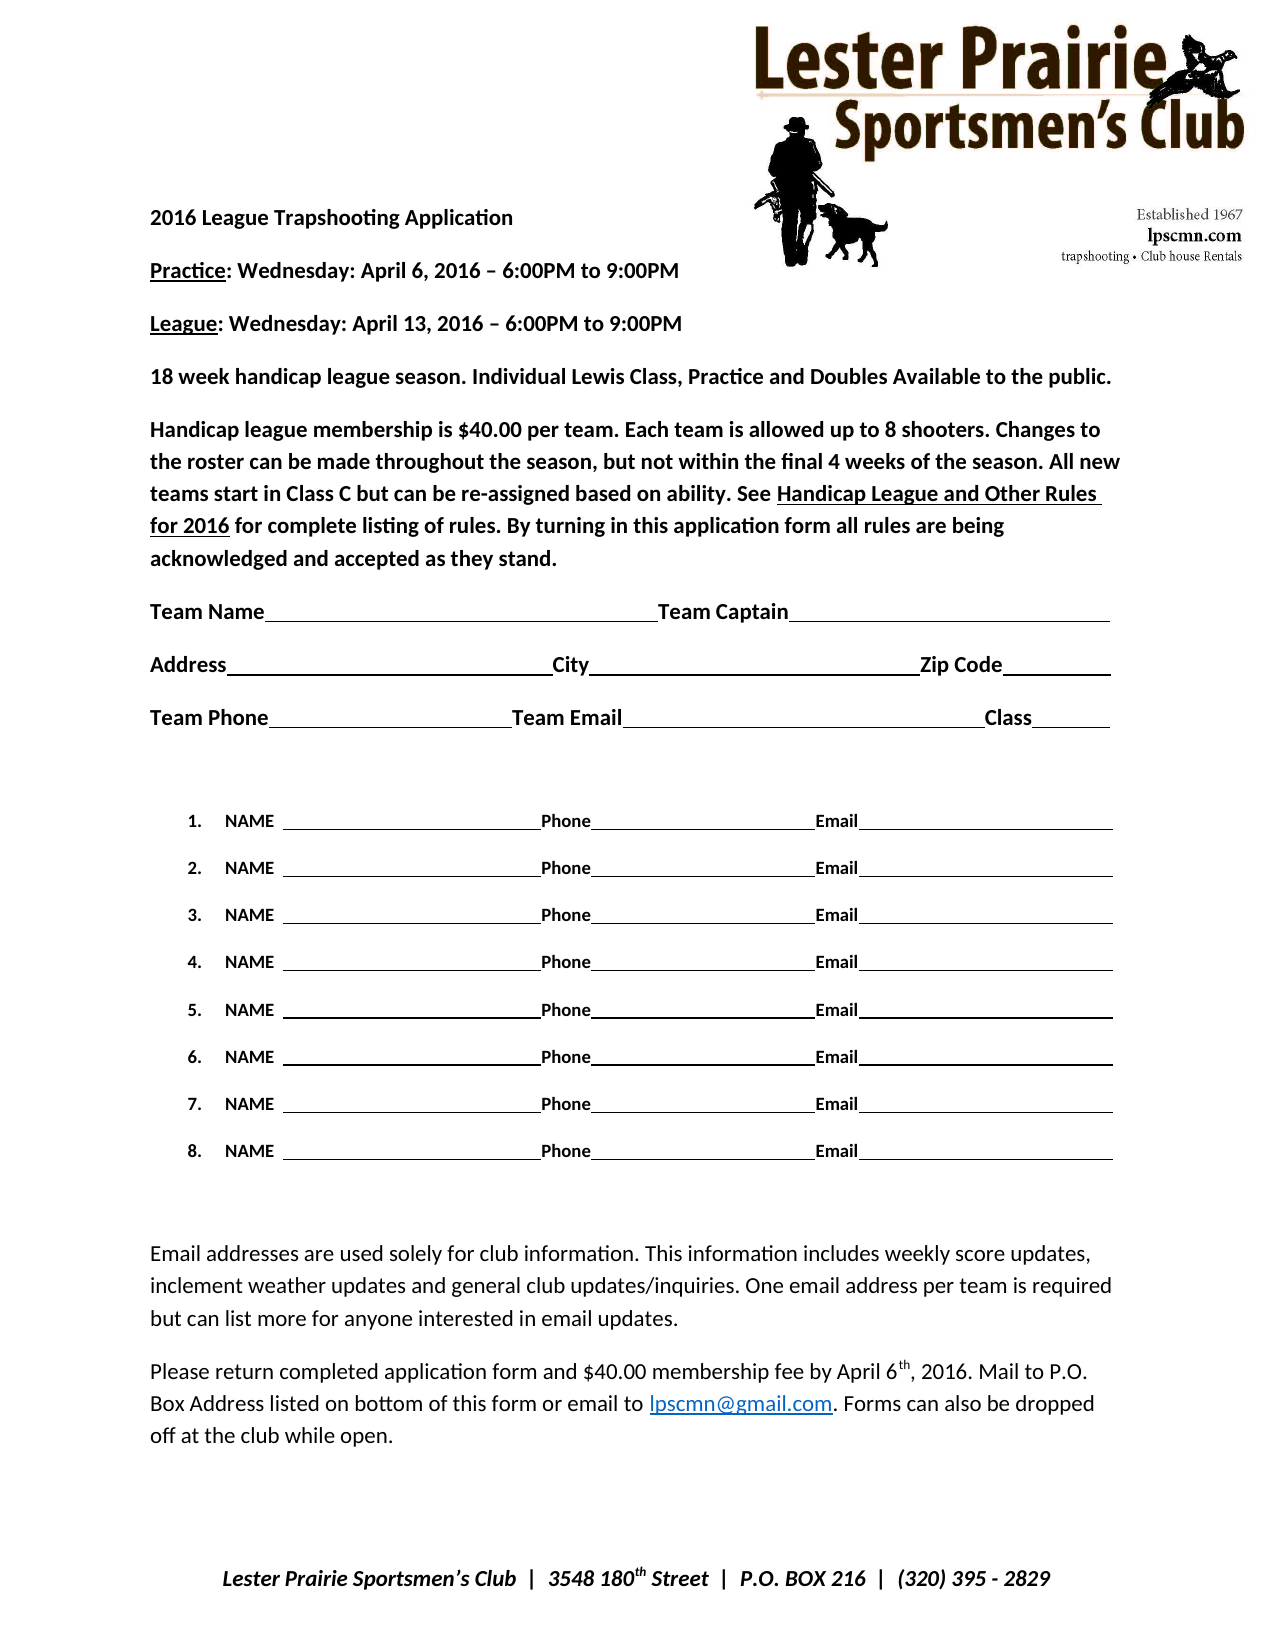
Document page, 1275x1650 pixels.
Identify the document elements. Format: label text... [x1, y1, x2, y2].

list NAME Phone Email d [187, 1139, 1125, 1162]
text Email addresses are used solely for club information. This information includes weekly score updates, inclement weather updates and general club updates/inquiries. One email address per team is required but can list more for anyone interested in email updates. [150, 1239, 1125, 1332]
text Handicap league membership is $40.00 per team. Each team is allowed up to 8 shooters. Changes to the roster can be made throughout the season, but not within the final 4 weeks of the season. All new teams start in Class C but can be re-assigned based on ability. See Handicap League and Other Rules for 2016 for complete listing of rules. By turning in this application form all rules are being acknowledged and accepted as they stand. [150, 415, 1125, 572]
text Address City Zip Code d [150, 650, 1125, 678]
text Please return completed application form and $40.00 membership fee by April 6th, 2016. Mail to P.O. Box Address listed on bottom of this form or email to lpscmn@gmail.com. Forms can also be dropped off at the club while open. [150, 1357, 1125, 1449]
list NAME Phone Email d [187, 998, 1125, 1021]
list NAME Phone Email d [187, 1045, 1125, 1068]
text League: Wednesday: April 13, 2016 – 6:00PM to 9:00PM [150, 309, 1125, 337]
list NAME Phone Email d [187, 856, 1125, 879]
picture [664, 0, 1275, 340]
list NAME Phone Email d [187, 809, 1125, 832]
text Practice: Wednesday: April 6, 2016 – 6:00PM to 9:00PM [150, 256, 1125, 284]
list NAME Phone Email d [187, 1092, 1125, 1115]
text 18 week handicap league season. Individual Lewis Class, Practice and Doubles Available to the public. [150, 362, 1125, 390]
list NAME Phone Email d [187, 951, 1125, 973]
list NAME Phone Email d [187, 903, 1125, 926]
text Team Phone Team Email Class d [150, 703, 1125, 731]
text 2016 League Trapshooting Application [150, 203, 1125, 231]
text Team Name Team Captain d [150, 597, 1125, 625]
